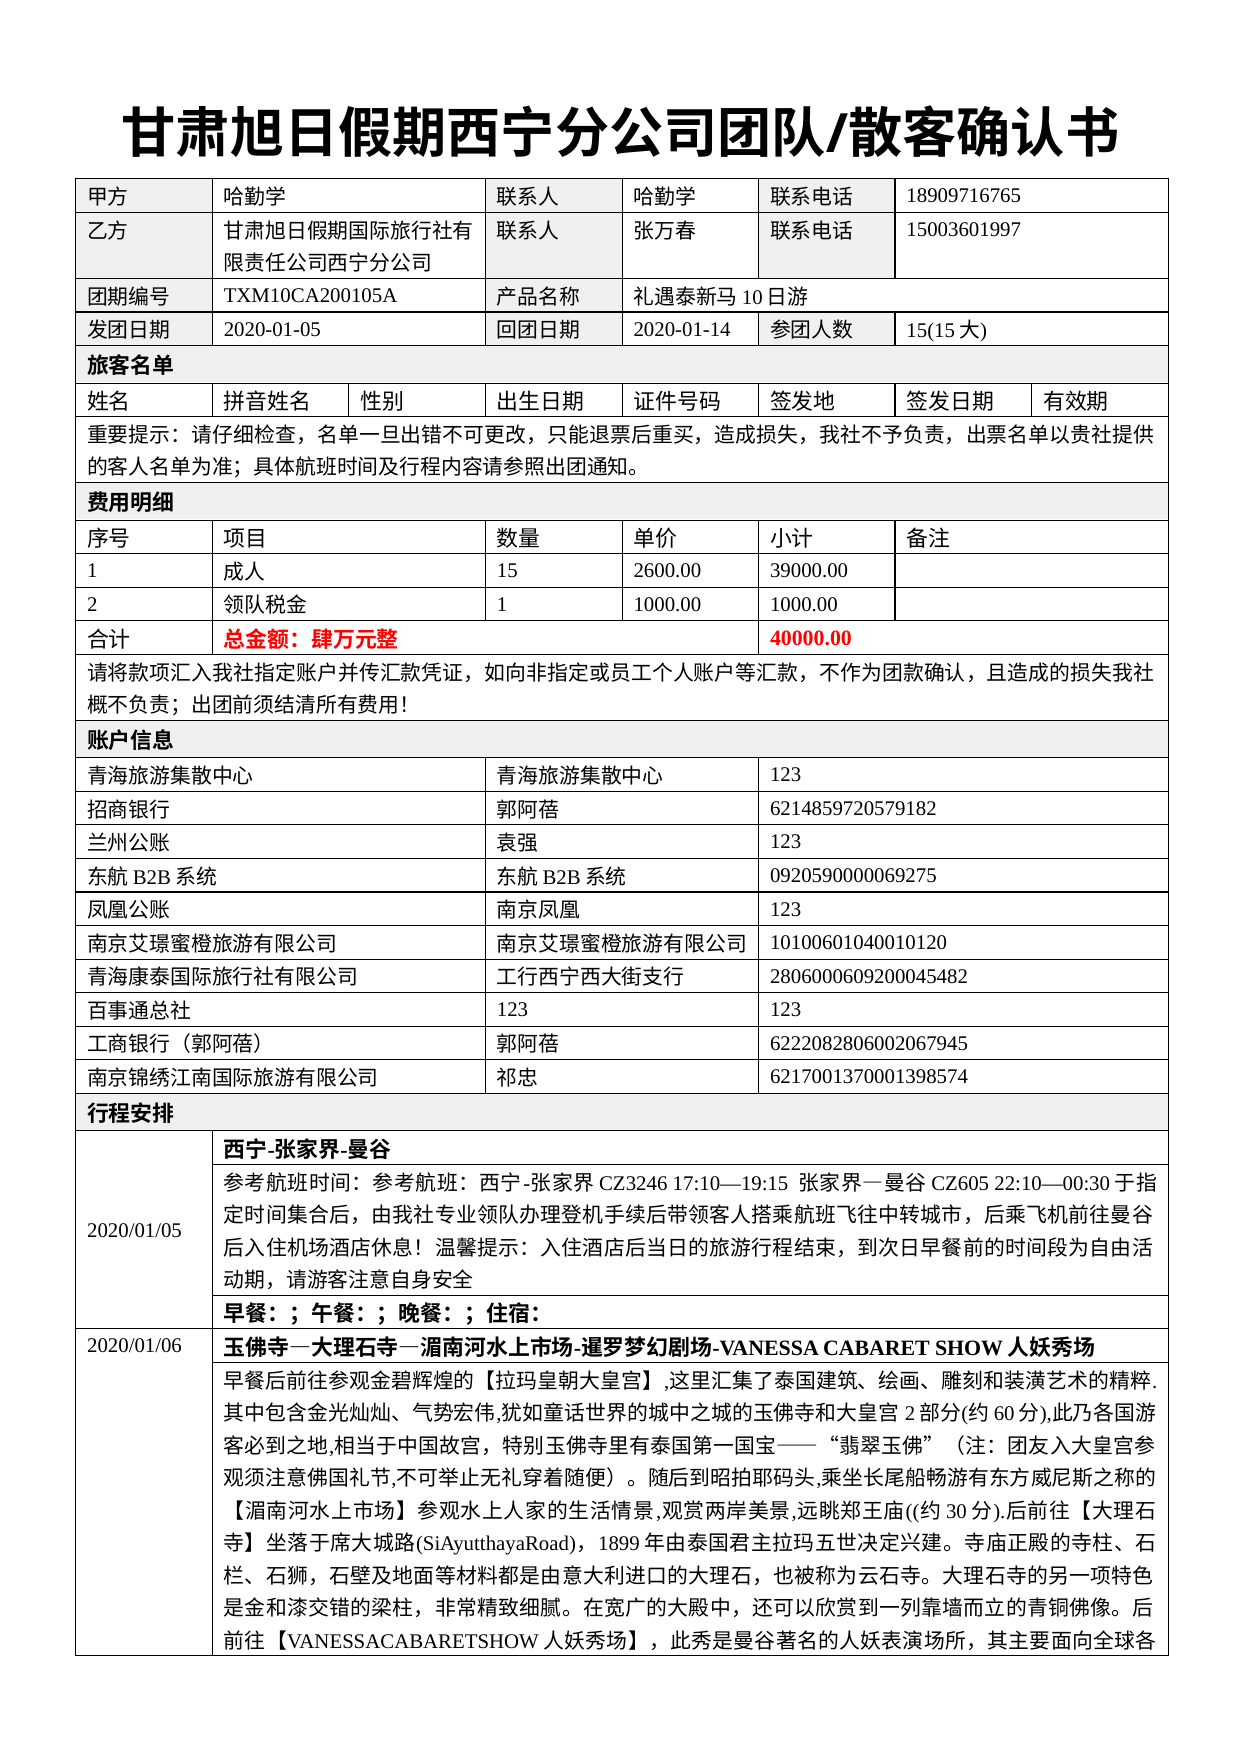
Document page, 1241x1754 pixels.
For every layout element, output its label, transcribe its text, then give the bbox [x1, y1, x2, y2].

table_cell 6222082806002067945 [759, 1027, 1168, 1059]
table_cell 南京锦绣江南国际旅游有限公司 [76, 1060, 485, 1093]
table_cell 签发地 [759, 384, 894, 416]
table_cell 联系电话 [759, 213, 894, 278]
table_cell [896, 554, 1168, 587]
table_cell 39000.00 [759, 554, 894, 587]
table_cell 单价 [623, 521, 758, 553]
table_cell 甘肃旭日假期国际旅行社有限责任公司西宁分公司 [213, 213, 485, 278]
table_cell 重要提示：请仔细检查，名单一旦出错不可更改，只能退票后重买，造成损失，我社不予负责，出票名单以贵社提供的客人名单为准；具体航班时间及行程内容请参照出团通知。 [76, 417, 1168, 482]
table_cell 拼音姓名 [213, 384, 348, 416]
table_header 哈勤学 [213, 179, 485, 212]
table_cell 证件号码 [623, 384, 758, 416]
table_cell 15003601997 [896, 213, 1168, 278]
table_cell 备注 [896, 521, 1168, 553]
table_cell 15 [486, 554, 622, 587]
table_cell 账户信息 [76, 721, 1168, 757]
table_cell 工行西宁西大街支行 [486, 960, 758, 992]
table_cell 发团日期 [76, 313, 212, 345]
table_cell 姓名 [76, 384, 212, 416]
table_cell 性别 [349, 384, 485, 416]
table_cell 玉佛寺—大理石寺—湄南河水上市场-暹罗梦幻剧场-VANESSA CABARET SHOW人妖秀场 [213, 1329, 1168, 1362]
table_cell 回团日期 [486, 313, 622, 345]
text 甘肃旭日假期西宁分公司团队/散客确认书 [75, 81, 1165, 178]
table_cell 南京凤凰 [486, 893, 758, 925]
table_cell 旅客名单 [76, 346, 1168, 382]
table_cell 郭阿蓓 [486, 1027, 758, 1059]
table_cell 1 [486, 588, 622, 620]
table_cell 礼遇泰新马10日游 [623, 279, 1168, 311]
table_cell 0920590000069275 [759, 859, 1168, 891]
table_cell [213, 1363, 1168, 1655]
table_cell TXM10CA200105A [213, 279, 485, 311]
table_cell 1000.00 [759, 588, 894, 620]
table_cell 有效期 [1032, 384, 1168, 416]
table_cell 2020-01-14 [623, 313, 758, 345]
table_cell 团期编号 [76, 279, 212, 311]
table_cell 出生日期 [486, 384, 622, 416]
table_cell 合计 [76, 621, 212, 654]
table_cell [896, 588, 1168, 620]
table_cell 15(15大) [896, 313, 1168, 345]
table_cell 2806000609200045482 [759, 960, 1168, 992]
table_cell 2 [76, 588, 212, 620]
table_cell 数量 [486, 521, 622, 553]
table_cell 早餐：；午餐：；晚餐：；住宿： [213, 1296, 1168, 1328]
table_cell 1000.00 [623, 588, 758, 620]
table_cell 10100601040010120 [759, 926, 1168, 958]
table_header 18909716765 [896, 179, 1168, 212]
table_cell 祁忠 [486, 1060, 758, 1093]
table_cell 南京艾璟蜜橙旅游有限公司 [76, 926, 485, 958]
table_cell 费用明细 [76, 483, 1168, 519]
table_cell 2600.00 [623, 554, 758, 587]
table_cell 40000.00 [759, 621, 1168, 654]
table_cell 郭阿蓓 [486, 792, 758, 824]
table_cell 成人 [213, 554, 485, 587]
table_cell 总金额：肆万元整 [213, 621, 758, 654]
table_header 甲方 [76, 179, 212, 212]
table_header 联系电话 [759, 179, 894, 212]
table_cell 2020-01-05 [213, 313, 485, 345]
table_cell 青海旅游集散中心 [486, 758, 758, 791]
table_cell 123 [759, 758, 1168, 791]
table_cell 123 [759, 825, 1168, 858]
table_cell 123 [759, 993, 1168, 1026]
table_cell 张万春 [623, 213, 758, 278]
table_cell 6217001370001398574 [759, 1060, 1168, 1093]
table_cell 2020/01/06 [76, 1329, 212, 1655]
table_cell 序号 [76, 521, 212, 553]
table_cell 兰州公账 [76, 825, 485, 858]
table_cell 招商银行 [76, 792, 485, 824]
table_cell 行程安排 [76, 1094, 1168, 1130]
table_cell 6214859720579182 [759, 792, 1168, 824]
table_cell 南京艾璟蜜橙旅游有限公司 [486, 926, 758, 958]
table_cell 签发日期 [896, 384, 1031, 416]
table_cell 青海康泰国际旅行社有限公司 [76, 960, 485, 992]
table_cell 袁强 [486, 825, 758, 858]
table_cell 2020/01/05 [76, 1131, 212, 1328]
table_cell 领队税金 [213, 588, 485, 620]
table_header 哈勤学 [623, 179, 758, 212]
table_cell 青海旅游集散中心 [76, 758, 485, 791]
table_cell 工商银行（郭阿蓓） [76, 1027, 485, 1059]
table_cell 请将款项汇入我社指定账户并传汇款凭证，如向非指定或员工个人账户等汇款，不作为团款确认，且造成的损失我社概不负责；出团前须结清所有费用！ [76, 655, 1168, 720]
table_cell 乙方 [76, 213, 212, 278]
table_cell 1 [76, 554, 212, 587]
table_cell 123 [759, 893, 1168, 925]
table_cell 凤凰公账 [76, 893, 485, 925]
table_cell 西宁-张家界-曼谷 [213, 1131, 1168, 1164]
table_cell 东航B2B系统 [76, 859, 485, 891]
table_cell 东航B2B系统 [486, 859, 758, 891]
table_cell 产品名称 [486, 279, 622, 311]
table_header 联系人 [486, 179, 622, 212]
table_cell 联系人 [486, 213, 622, 278]
table_cell 项目 [213, 521, 485, 553]
table_cell 参团人数 [759, 313, 894, 345]
table_cell 百事通总社 [76, 993, 485, 1026]
table_cell 123 [486, 993, 758, 1026]
table_cell 参考航班时间：参考航班：西宁-张家界CZ3246 17:10—19:15 张家界—曼谷CZ605 22:10—00:30于指定时间集合后，由我社专业领队办理登机手续后带领客人搭乘航班飞往中转城市，后乘飞机前往曼谷后入住机场酒店休息！温馨提示：入住酒店后当日的旅游行程结束，到次日早餐前的时间段为自由活动期，请游客注意自身安全 [213, 1165, 1168, 1295]
table_cell 小计 [759, 521, 894, 553]
